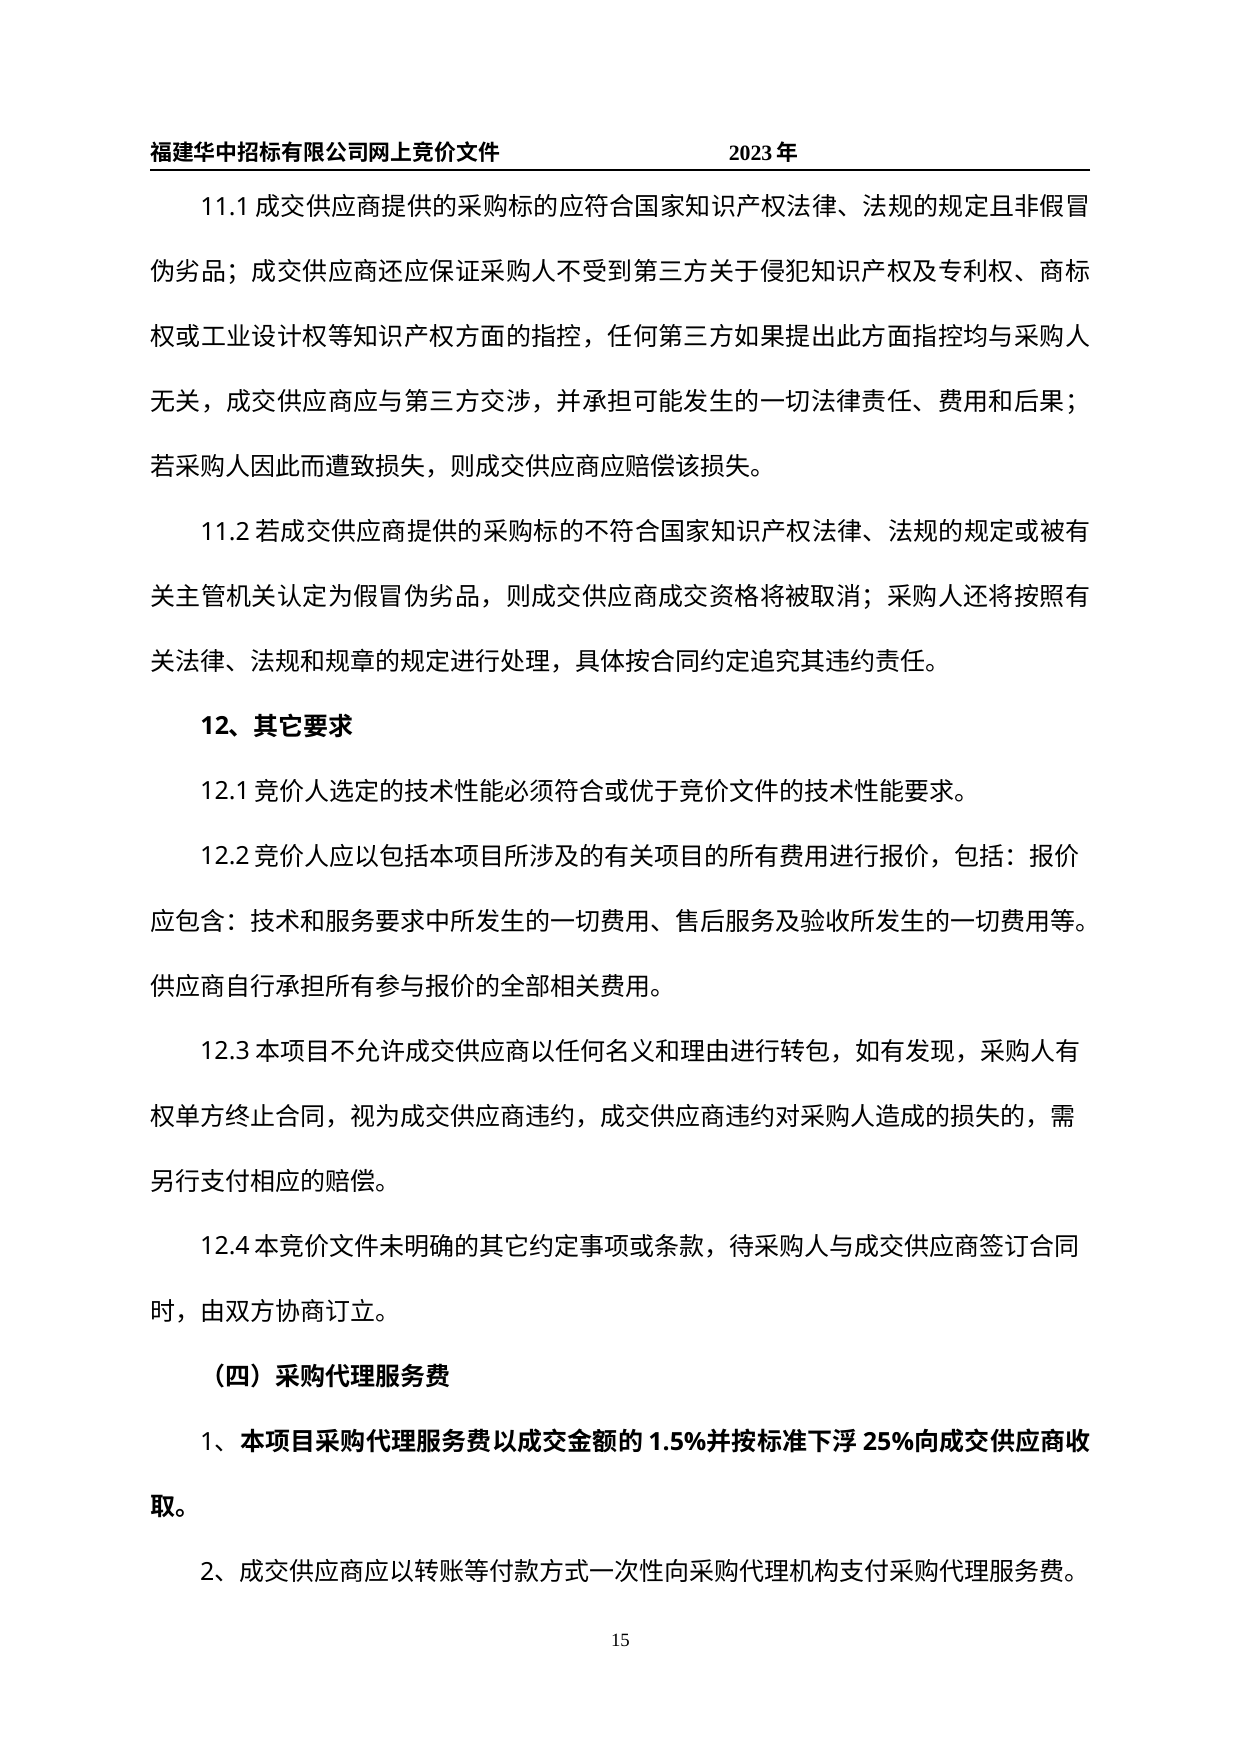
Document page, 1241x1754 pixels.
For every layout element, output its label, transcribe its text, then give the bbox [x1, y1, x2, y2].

text 11.2若成交供应商提供的采购标的不符合国家知识产权法律、法规的规定或被有关主管机关认定为假冒伪劣品，则成交供应商成交资格将被取消；采购人还将按照有关法律、法规和规章的规定进行处理，具体按合同约定追究其违约责任。 [150, 497, 1090, 692]
text 12.3本项目不允许成交供应商以任何名义和理由进行转包，如有发现，采购人有权单方终止合同，视为成交供应商违约，成交供应商违约对采购人造成的损失的，需另行支付相应的赔偿。 [150, 1017, 1090, 1212]
text 12、其它要求 [150, 692, 1090, 757]
text 11.1成交供应商提供的采购标的应符合国家知识产权法律、法规的规定且非假冒伪劣品；成交供应商还应保证采购人不受到第三方关于侵犯知识产权及专利权、商标权或工业设计权等知识产权方面的指控，任何第三方如果提出此方面指控均与采购人无关，成交供应商应与第三方交涉，并承担可能发生的一切法律责任、费用和后果；若采购人因此而遭致损失，则成交供应商应赔偿该损失。 [150, 172, 1090, 497]
text 2、成交供应商应以转账等付款方式一次性向采购代理机构支付采购代理服务费。 [150, 1537, 1090, 1602]
text 12.4本竞价文件未明确的其它约定事项或条款，待采购人与成交供应商签订合同时，由双方协商订立。 [150, 1212, 1090, 1342]
text 1、本项目采购代理服务费以成交金额的1.5%并按标准下浮25%向成交供应商收取。 [150, 1407, 1090, 1537]
text 12.1竞价人选定的技术性能必须符合或优于竞价文件的技术性能要求。 [150, 757, 1090, 822]
text 12.2竞价人应以包括本项目所涉及的有关项目的所有费用进行报价，包括：报价应包含：技术和服务要求中所发生的一切费用、售后服务及验收所发生的一切费用等。供应商自行承担所有参与报价的全部相关费用。 [150, 822, 1090, 1017]
text （四）采购代理服务费 [150, 1342, 1090, 1407]
